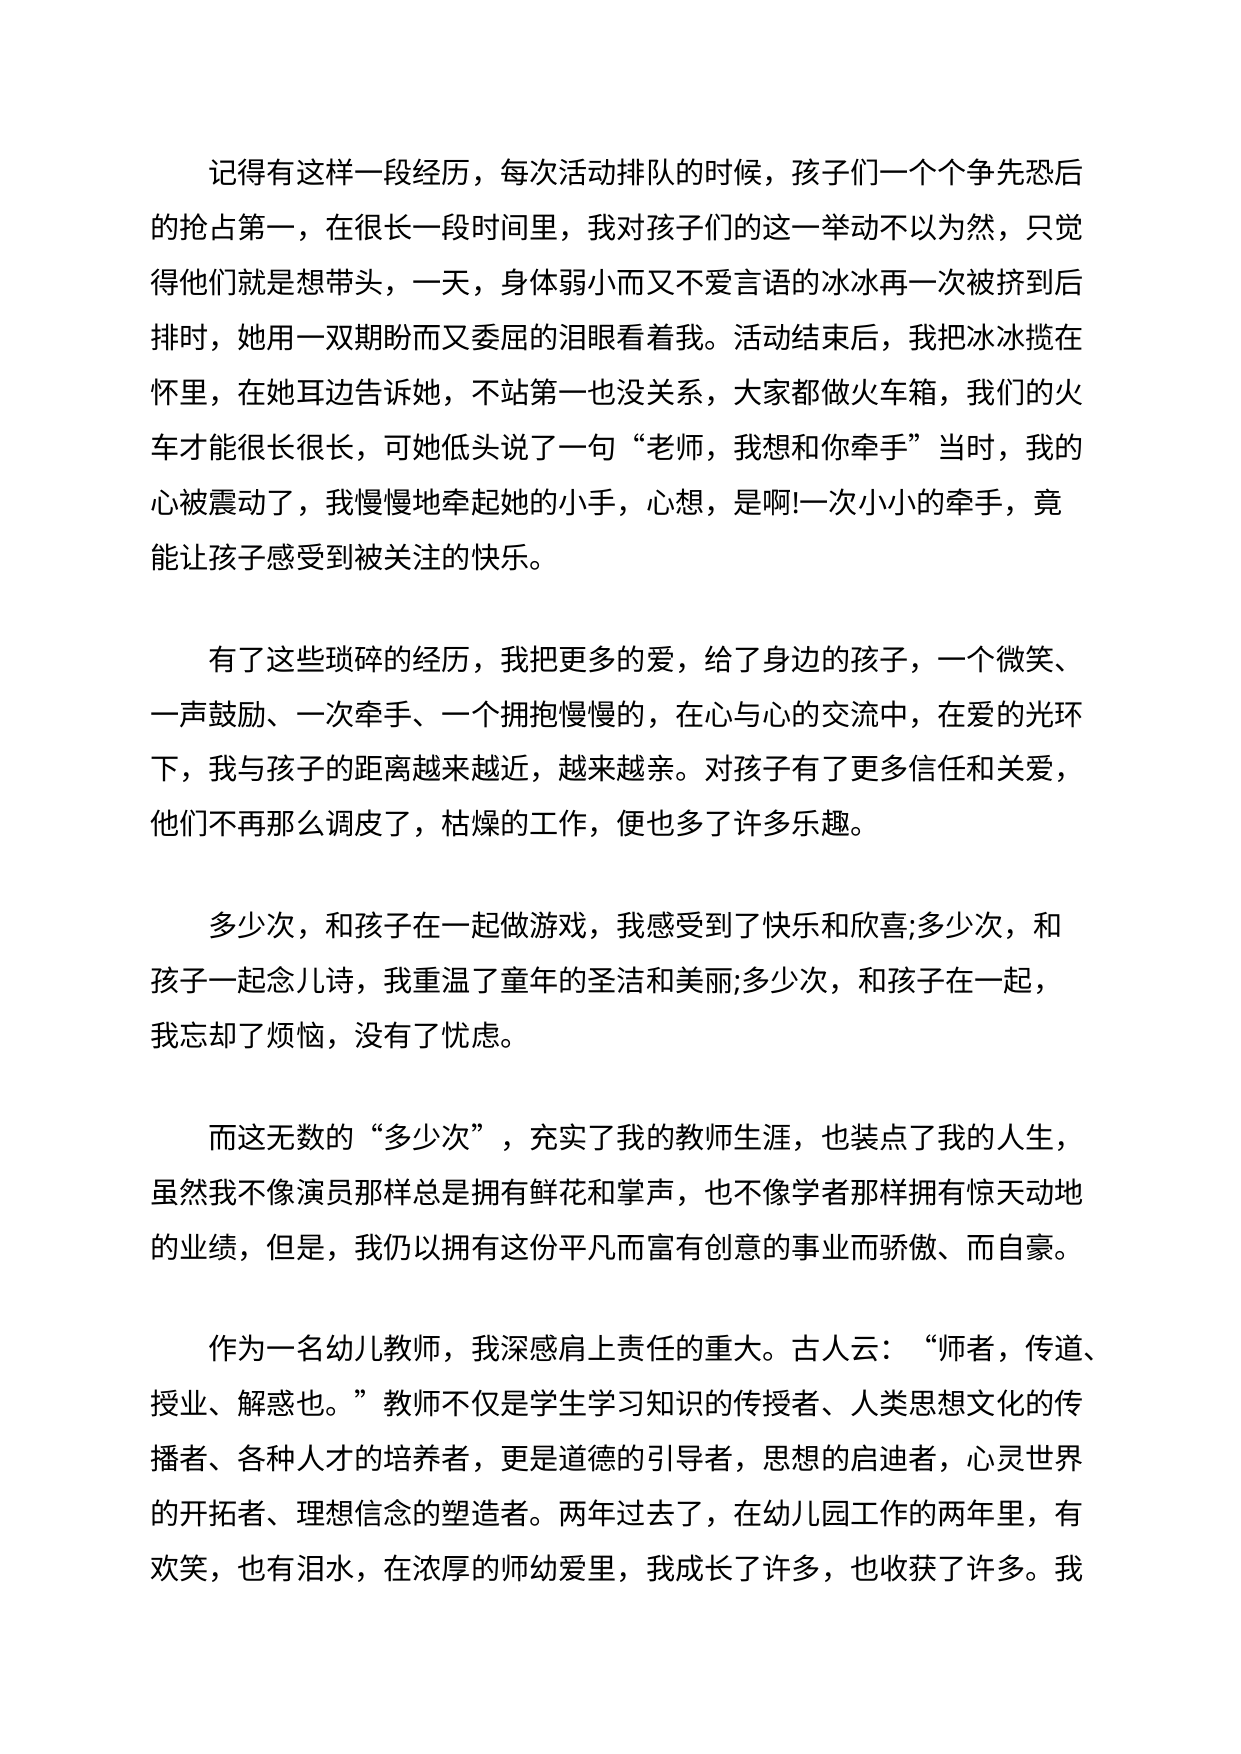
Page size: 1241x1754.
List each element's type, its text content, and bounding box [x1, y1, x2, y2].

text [150, 1326, 1090, 1588]
text 记得有这样一段经历，每次活动排队的时候，孩子们一个个争先恐后的抢占第一，在很长一段时间里，我对孩子们的这一举动不以为然，只觉得他们就是想带头，一天，身体弱小而又不爱言语的冰冰再一次被挤到后排时，她用一双期盼而又委屈的泪眼看着我。活动结束后，我把冰冰揽在怀里，在她耳边告诉她，不站第一也没关系，大家都做火车箱，我们的火车才能很长很长，可她低头说了一句“老师，我想和你牵手”当时，我的心被震动了，我慢慢地牵起她的小手，心想，是啊!一次小小的牵手，竟能让孩子感受到被关注的快乐。 [150, 150, 1090, 577]
text 有了这些琐碎的经历，我把更多的爱，给了身边的孩子，一个微笑、一声鼓励、一次牵手、一个拥抱慢慢的，在心与心的交流中，在爱的光环下，我与孩子的距离越来越近，越来越亲。对孩子有了更多信任和关爱，他们不再那么调皮了，枯燥的工作，便也多了许多乐趣。 [150, 636, 1090, 843]
text 而这无数的“多少次”，充实了我的教师生涯，也装点了我的人生，虽然我不像演员那样总是拥有鲜花和掌声，也不像学者那样拥有惊天动地的业绩，但是，我仍以拥有这份平凡而富有创意的事业而骄傲、而自豪。 [150, 1114, 1090, 1266]
text 多少次，和孩子在一起做游戏，我感受到了快乐和欣喜;多少次，和孩子一起念儿诗，我重温了童年的圣洁和美丽;多少次，和孩子在一起，我忘却了烦恼，没有了忧虑。 [150, 903, 1090, 1055]
